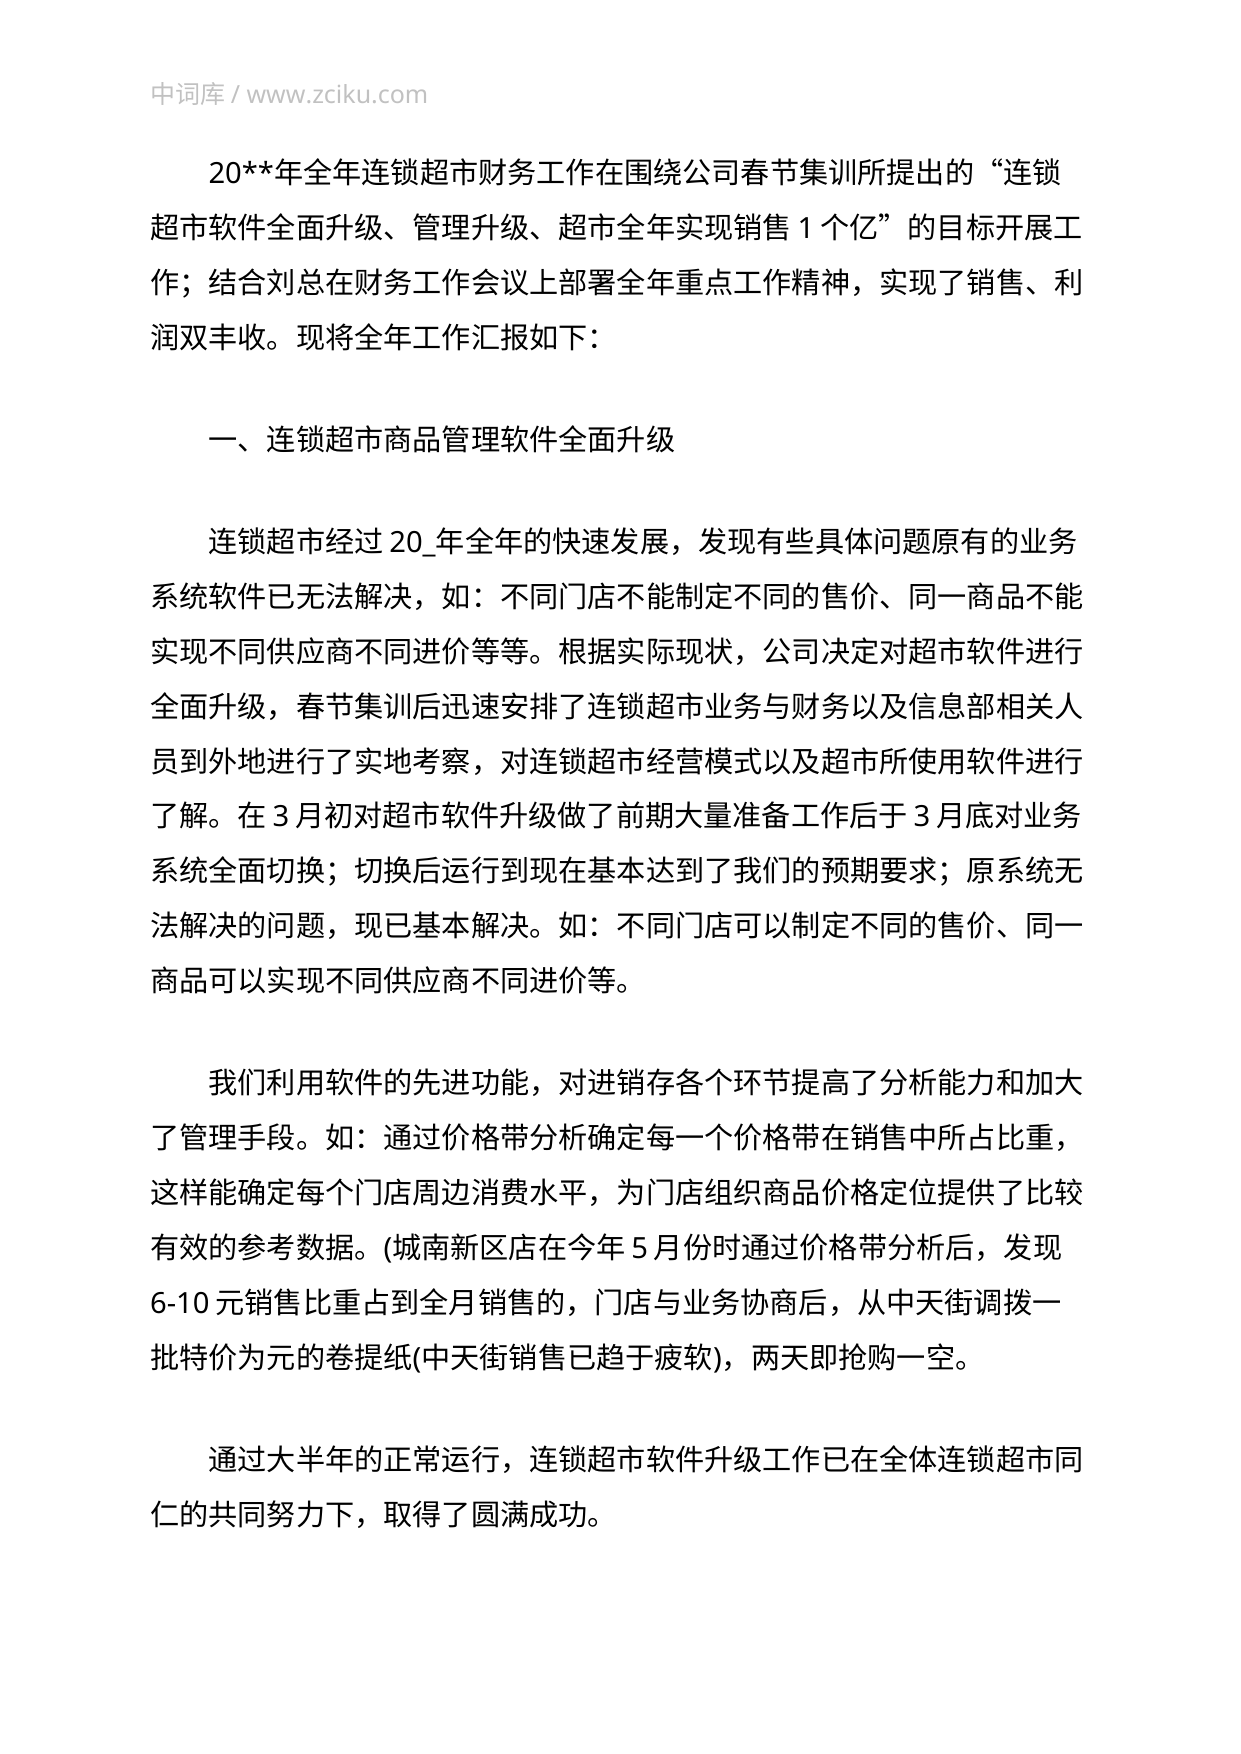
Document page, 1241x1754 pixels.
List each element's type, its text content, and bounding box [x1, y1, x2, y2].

text 一、连锁超市商品管理软件全面升级 [150, 417, 1090, 459]
text 通过大半年的正常运行，连锁超市软件升级工作已在全体连锁超市同仁的共同努力下，取得了圆满成功。 [150, 1436, 1090, 1533]
text 20**年全年连锁超市财务工作在围绕公司春节集训所提出的“连锁超市软件全面升级、管理升级、超市全年实现销售1个亿”的目标开展工作；结合刘总在财务工作会议上部署全年重点工作精神，实现了销售、利润双丰收。现将全年工作汇报如下： [150, 150, 1090, 357]
text 我们利用软件的先进功能，对进销存各个环节提高了分析能力和加大了管理手段。如：通过价格带分析确定每一个价格带在销售中所占比重，这样能确定每个门店周边消费水平，为门店组织商品价格定位提供了比较有效的参考数据。(城南新区店在今年5月份时通过价格带分析后，发现6-10元销售比重占到全月销售的，门店与业务协商后，从中天街调拨一批特价为元的卷提纸(中天街销售已趋于疲软)，两天即抢购一空。 [150, 1059, 1090, 1377]
text 连锁超市经过20_年全年的快速发展，发现有些具体问题原有的业务系统软件已无法解决，如：不同门店不能制定不同的售价、同一商品不能实现不同供应商不同进价等等。根据实际现状，公司决定对超市软件进行全面升级，春节集训后迅速安排了连锁超市业务与财务以及信息部相关人员到外地进行了实地考察，对连锁超市经营模式以及超市所使用软件进行了解。在3月初对超市软件升级做了前期大量准备工作后于3月底对业务系统全面切换；切换后运行到现在基本达到了我们的预期要求；原系统无法解决的问题，现已基本解决。如：不同门店可以制定不同的售价、同一商品可以实现不同供应商不同进价等。 [150, 518, 1090, 1000]
